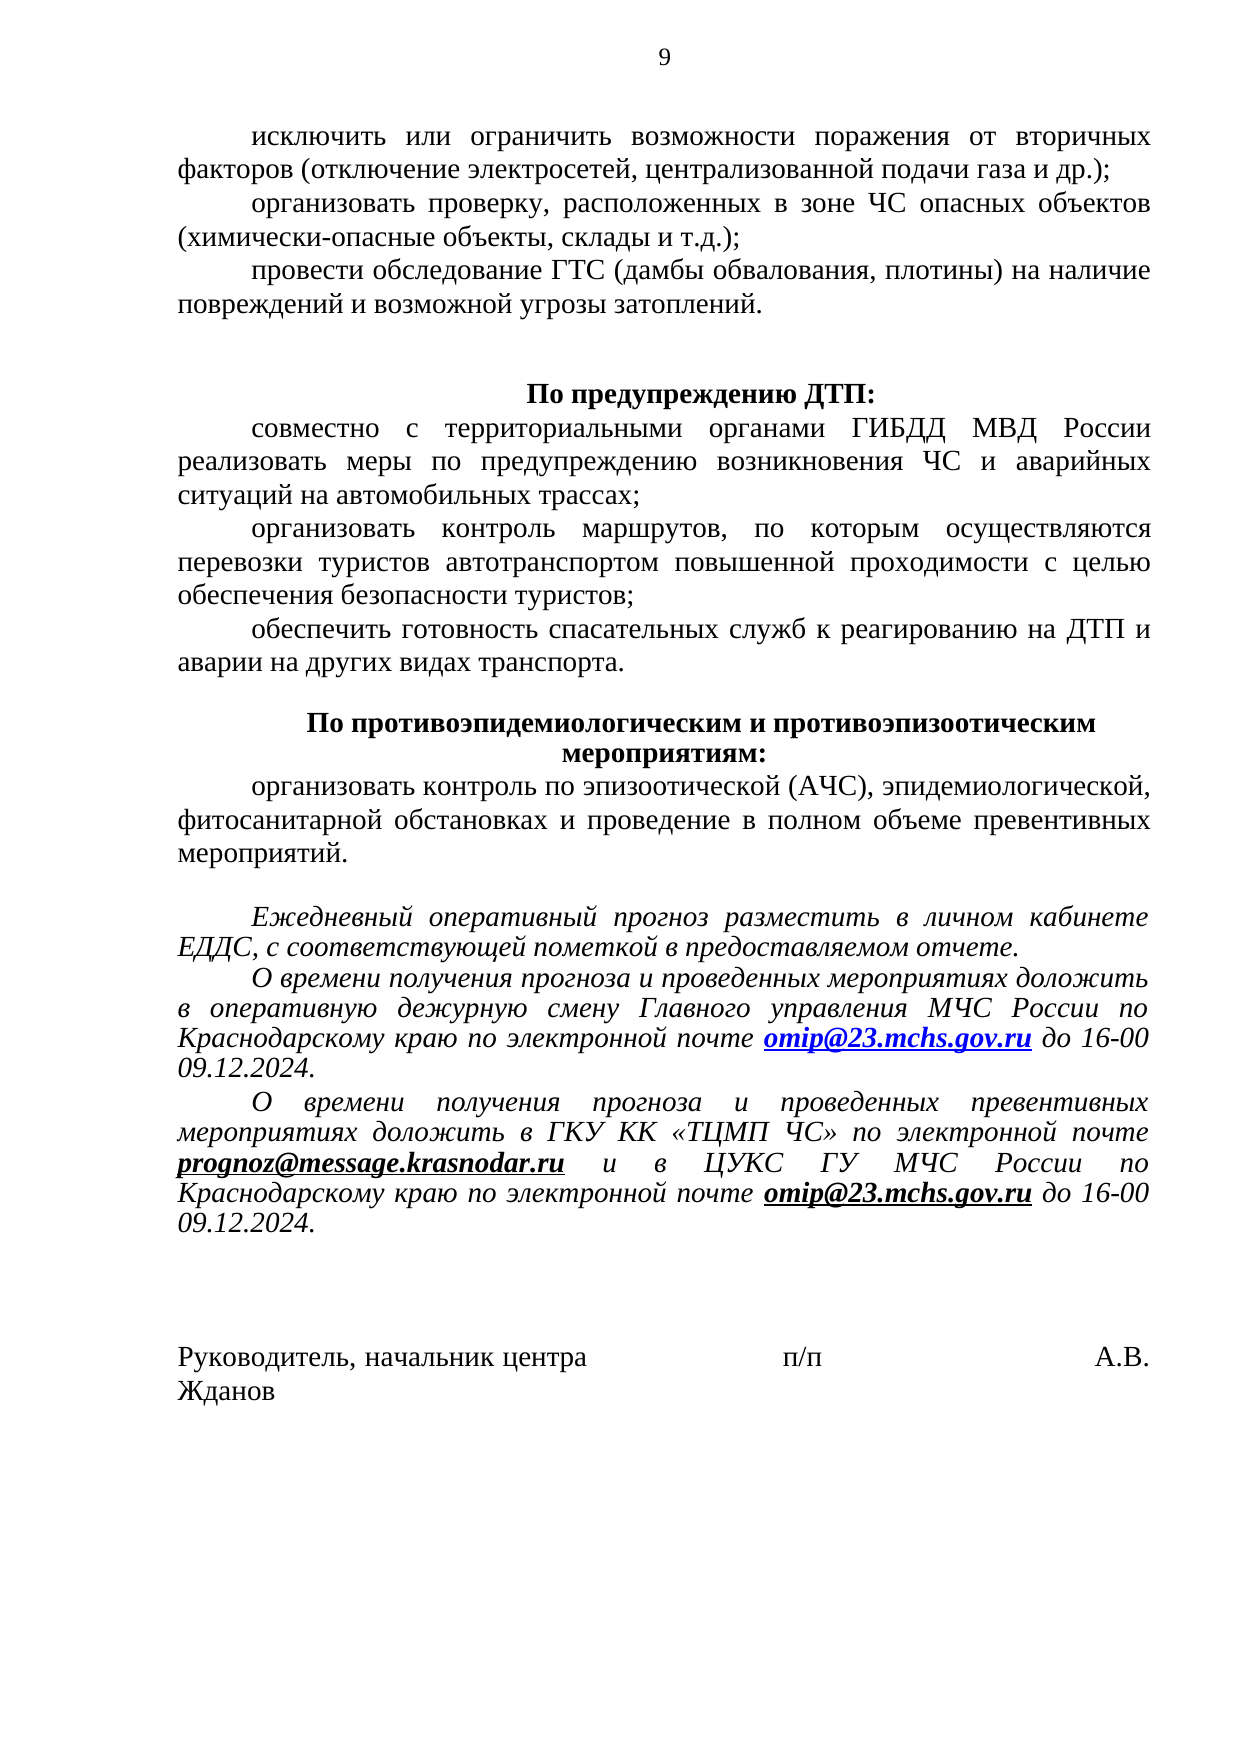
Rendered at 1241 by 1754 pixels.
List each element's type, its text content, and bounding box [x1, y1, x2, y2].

text Ежедневный оперативный прогноз разместить в личном кабинете ЕДДС, с соответствующей пометкой в предоставляемом отчете. [177, 903, 1152, 963]
text обеспечить готовность спасательных служб к реагированию на ДТП и аварии на других видах транспорта. [177, 611, 1152, 678]
text совместно с территориальными органами ГИБДД МВД России реализовать меры по предупреждению возникновения ЧС и аварийных ситуаций на автомобильных трассах; [177, 410, 1152, 510]
text исключить или ограничить возможности поражения от вторичных факторов (отключение электросетей, централизованной подачи газа и др.); [177, 118, 1152, 185]
text провести обследование ГТС (дамбы обвалования, плотины) на наличие повреждений и возможной угрозы затоплений. [177, 252, 1152, 319]
text организовать проверку, расположенных в зоне ЧС опасных объектов (химически-опасные объекты, склады и т.д.); [177, 185, 1152, 252]
text По противоэпидемиологическим и противоэпизоотическим мероприятиям: [177, 708, 1152, 768]
text организовать контроль маршрутов, по которым осуществляются перевозки туристов автотранспортом повышенной проходимости с целью обеспечения безопасности туристов; [177, 510, 1152, 611]
text По предупреждению ДТП: [177, 379, 1152, 410]
text Руководитель, начальник центра п/п А.В. Жданов [177, 1339, 1152, 1406]
text О времени получения прогноза и проведенных мероприятиях доложить в оперативную дежурную смену Главного управления МЧС России по Краснодарскому краю по электронной почте omip@23.mchs.gov.ru до 16-00 09.12.2024. [177, 963, 1152, 1084]
text О времени получения прогноза и проведенных превентивных мероприятиях доложить в ГКУ КК «ТЦМП ЧС» по электронной почте prognoz@message.krasnodar.ru и в ЦУКС ГУ МЧС России по Краснодарскому краю по электронной почте omip@23.mchs.gov.ru до 16-00 09.12.2024. [177, 1088, 1152, 1239]
text организовать контроль по эпизоотической (АЧС), эпидемиологической, фитосанитарной обстановках и проведение в полном объеме превентивных мероприятий. [177, 768, 1152, 869]
